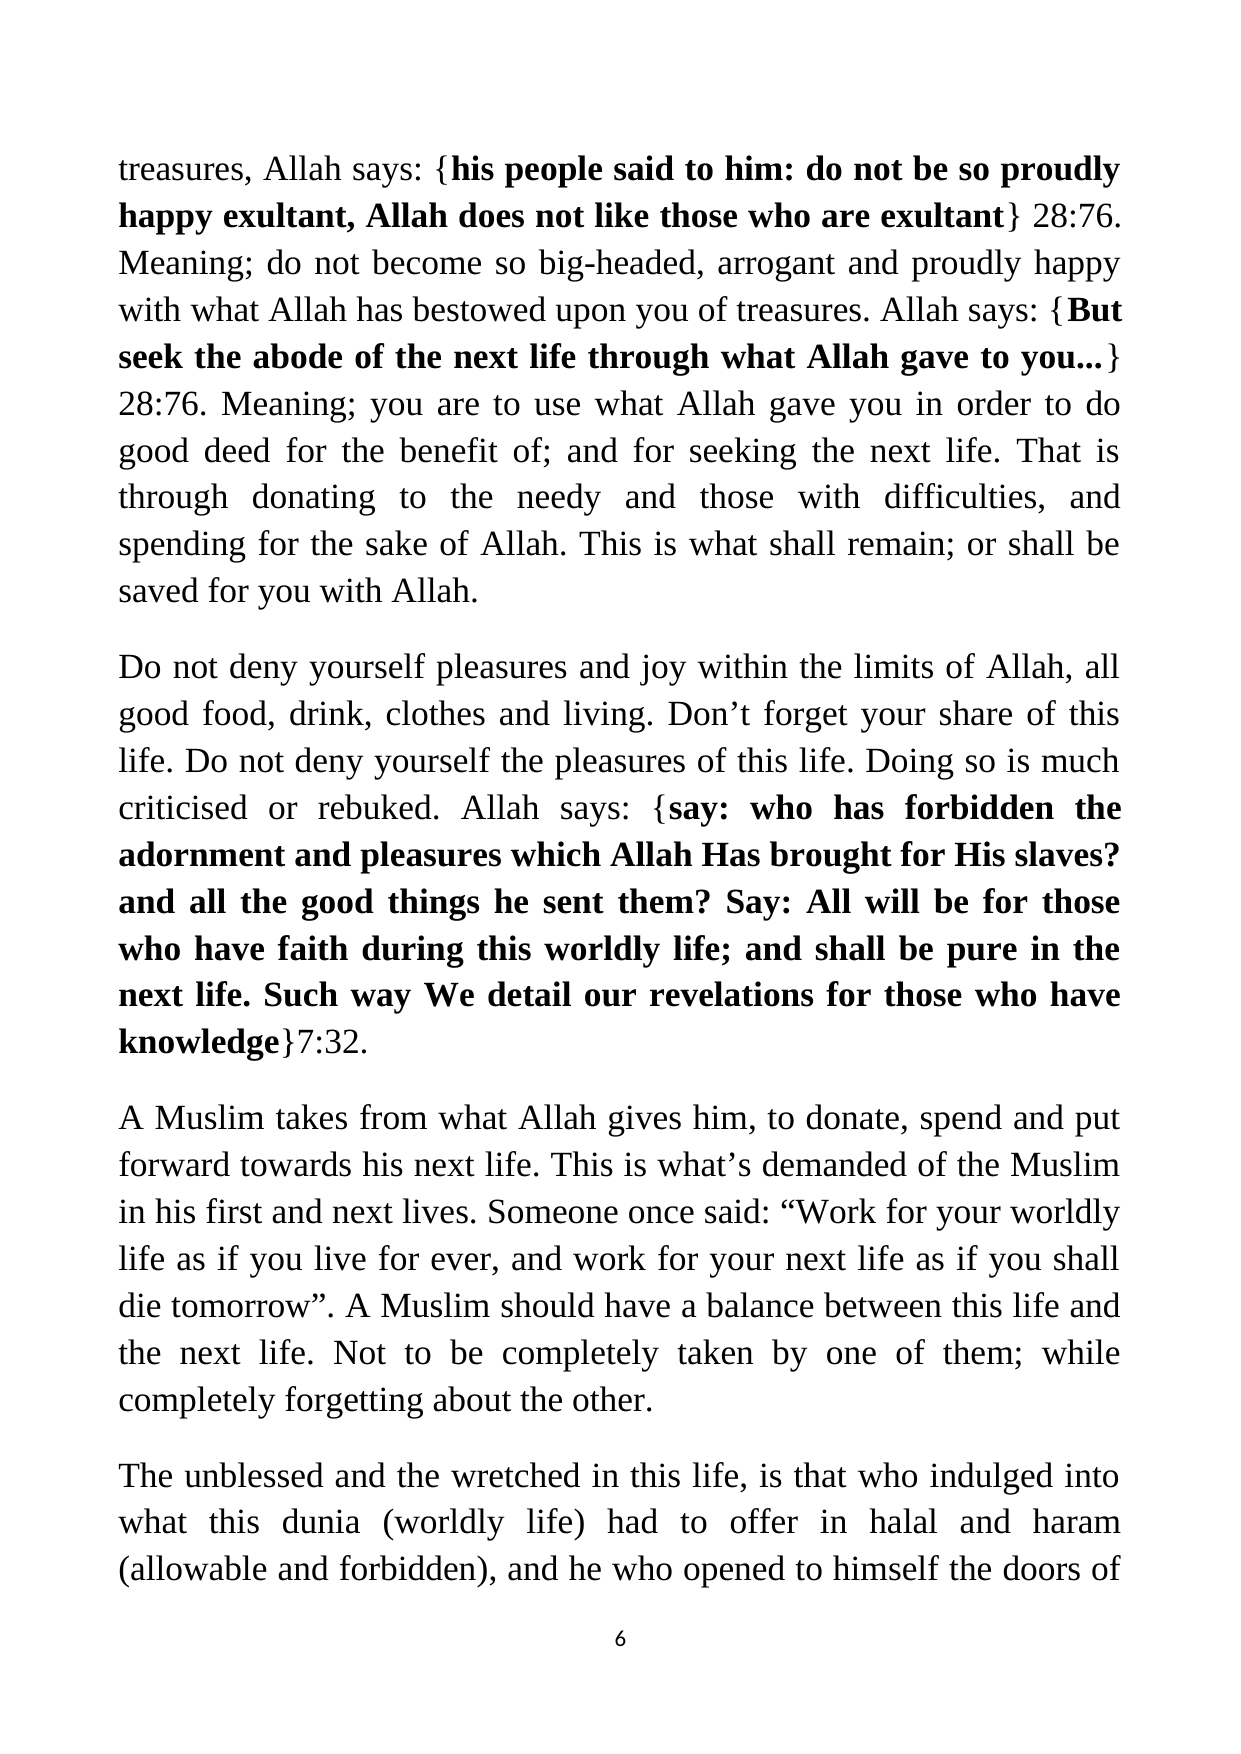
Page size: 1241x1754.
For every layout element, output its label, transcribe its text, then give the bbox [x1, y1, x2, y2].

text A Muslim takes from what Allah gives him, to donate, spend and put forward towards his next life. This is what’s demanded of the Muslim in his first and next lives. Someone once said: “Work for your worldly life as if you live for ever, and work for your next life as if you shall die tomorrow”. A Muslim should have a balance between this life and the next life. Not to be completely taken by one of them; while completely forgetting about the other. [118, 1097, 1122, 1419]
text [118, 148, 1122, 610]
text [118, 1454, 1122, 1588]
text Do not deny yourself pleasures and joy within the limits of Allah, all good food, drink, clothes and living. Don’t forget your share of this life. Do not deny yourself the pleasures of this life. Doing so is much criticised or rebuked. Allah says: {say: who has forbidden the adornment and pleasures which Allah Has brought for His slaves? and all the good things he sent them? Say: All will be for those who have faith during this worldly life; and shall be pure in the next life. Such way We detail our revelations for those who have knowledge}7:32. [118, 646, 1122, 1061]
